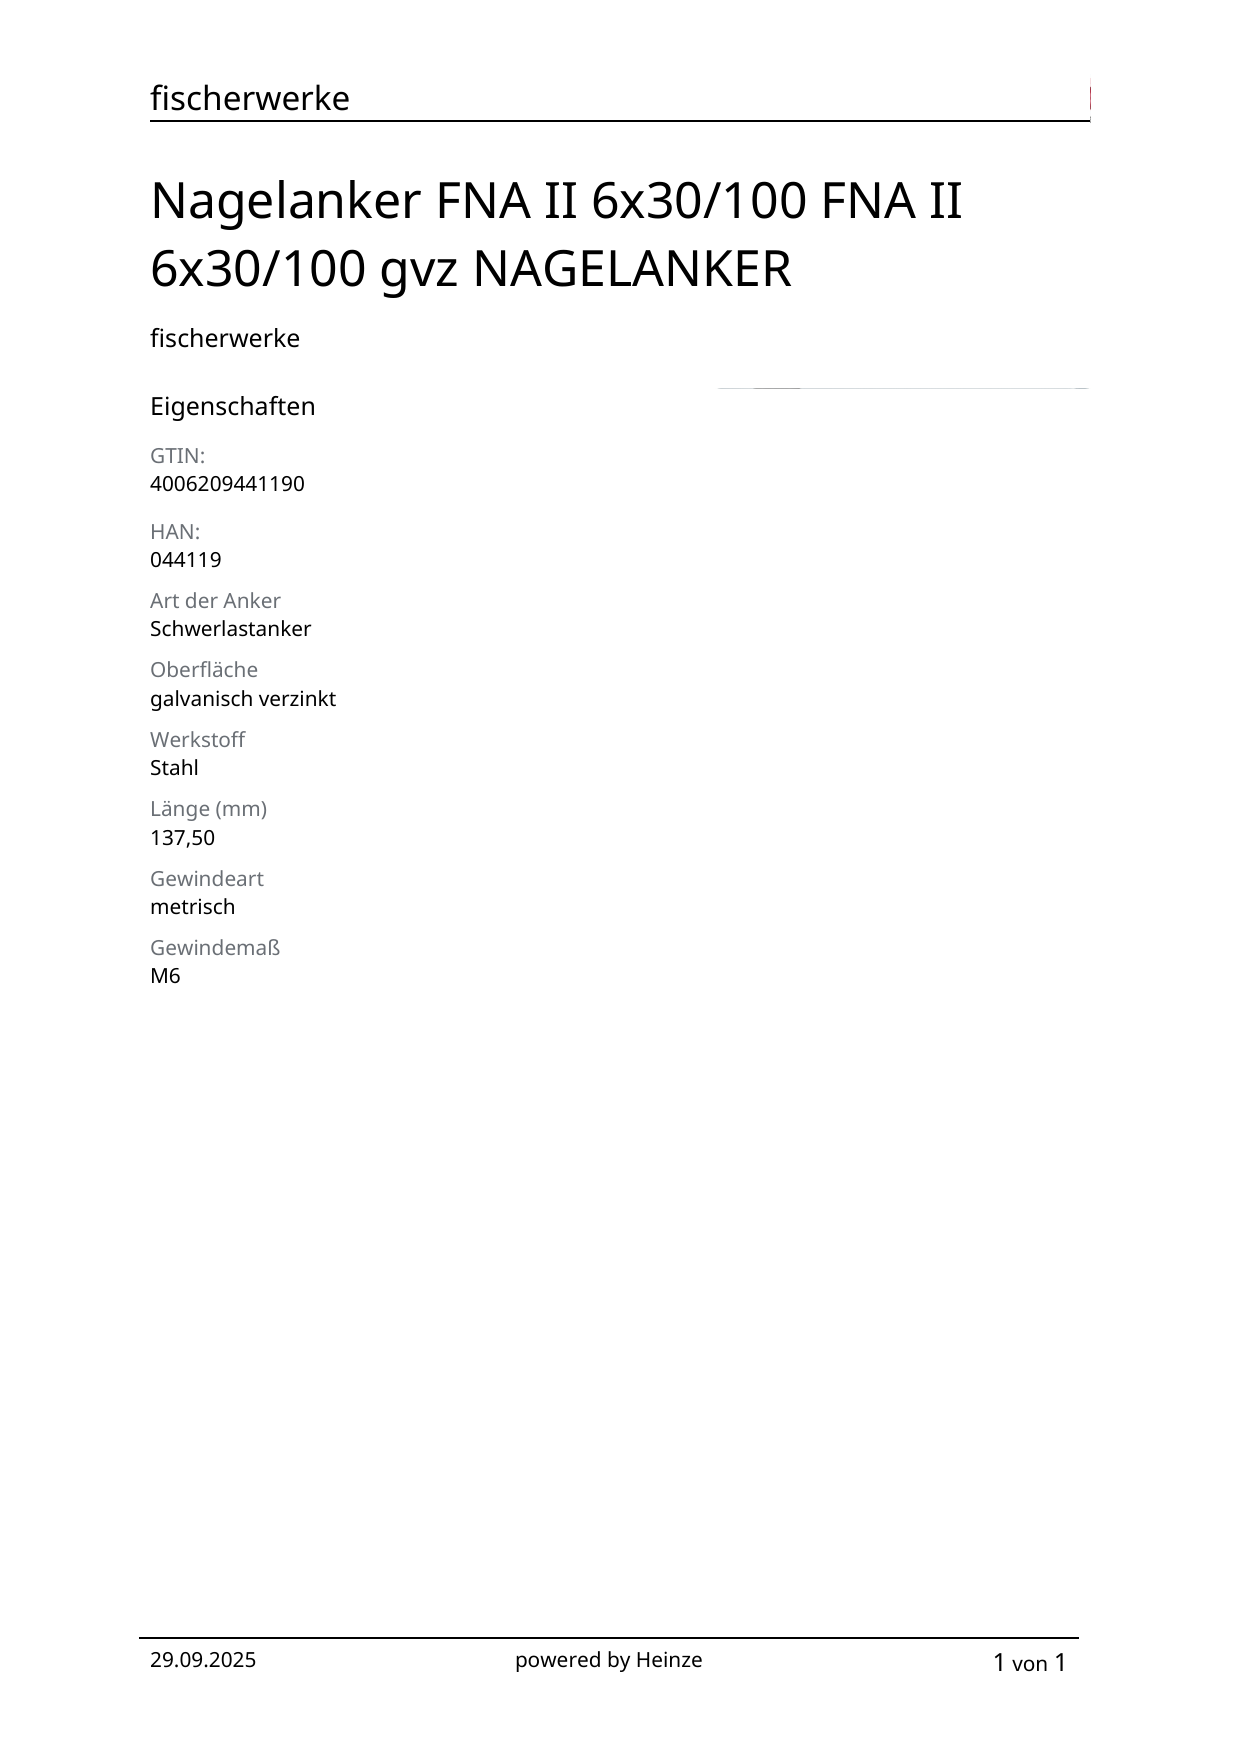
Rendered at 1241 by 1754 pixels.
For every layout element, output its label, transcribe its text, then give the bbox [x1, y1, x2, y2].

text Oberfläche [150, 656, 1090, 684]
text metrisch [150, 892, 1090, 921]
text HAN: [150, 517, 1090, 545]
text 4006209441190 [150, 469, 1090, 498]
text Nagelanker FNA II 6x30/100 FNA II 6x30/100 gvz NAGELANKER [150, 165, 1090, 301]
text Eigenschaften [150, 388, 1090, 422]
text Gewindemaß [150, 933, 1090, 961]
text Art der Anker [150, 586, 1090, 614]
text 137,50 [150, 823, 1090, 851]
text Stahl [150, 753, 1090, 782]
text fischerwerke [150, 320, 1090, 354]
text Länge (mm) [150, 794, 1090, 823]
text M6 [150, 961, 1090, 990]
text Schwerlastanker [150, 614, 1090, 643]
text galvanisch verzinkt [150, 684, 1090, 712]
text GTIN: [150, 441, 1090, 469]
text Werkstoff [150, 725, 1090, 753]
text Gewindeart [150, 864, 1090, 892]
text 044119 [150, 545, 1090, 574]
